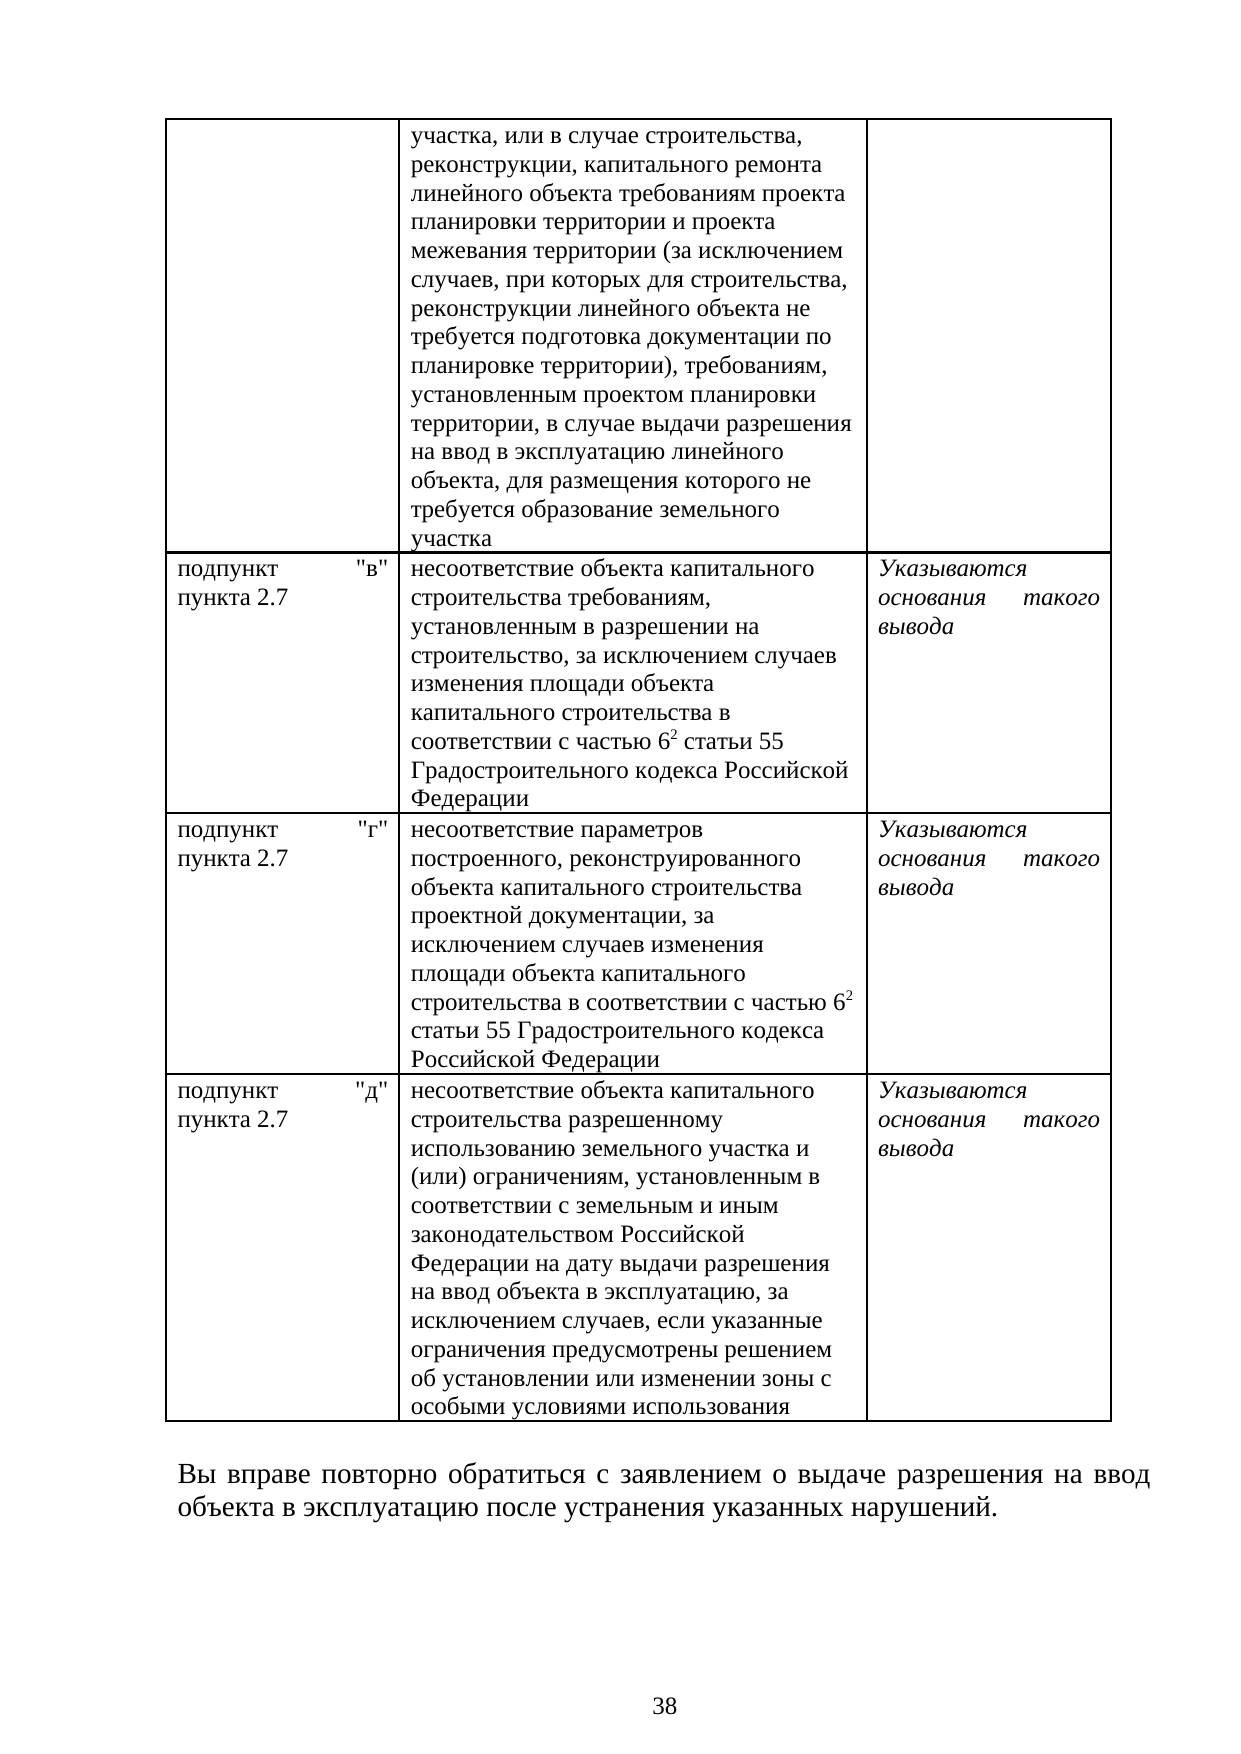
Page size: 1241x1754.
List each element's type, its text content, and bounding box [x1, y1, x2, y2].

table_cell несоответствие объекта капитального строительства требованиям, установленным в разрешении на строительство, за исключением случаев изменения площади объекта капитального строительства в соответствии с частью 62 статьи 55 Градостроительного кодекса Российской Федерации [400, 554, 866, 812]
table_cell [400, 120, 866, 551]
table_cell Указываются основания такого вывода [868, 814, 1110, 1073]
table_cell подпункт "в" пункта 2.7 [167, 554, 398, 812]
table_cell несоответствие объекта капитального строительства разрешенному использованию земельного участка и (или) ограничениям, установленным в соответствии с земельным и иным законодательством Российской Федерации на дату выдачи разрешения на ввод объекта в эксплуатацию, за исключением случаев, если указанные ограничения предусмотрены решением об установлении или изменении зоны с особыми условиями использования [400, 1075, 866, 1420]
table_cell Указываются основания такого вывода [868, 554, 1110, 812]
table_cell несоответствие параметров построенного, реконструированного объекта капитального строительства проектной документации, за исключением случаев изменения площади объекта капитального строительства в соответствии с частью 62 статьи 55 Градостроительного кодекса Российской Федерации [400, 814, 866, 1073]
table_cell Указываются основания такого вывода [868, 1075, 1110, 1420]
table_cell подпункт "г" пункта 2.7 [167, 814, 398, 1073]
table_cell подпункт "д" пункта 2.7 [167, 1075, 398, 1420]
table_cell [167, 120, 398, 551]
text Вы вправе повторно обратиться с заявлением о выдаче разрешения на ввод объекта в эксплуатацию после устранения указанных нарушений. [177, 1456, 1152, 1523]
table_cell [868, 120, 1110, 551]
